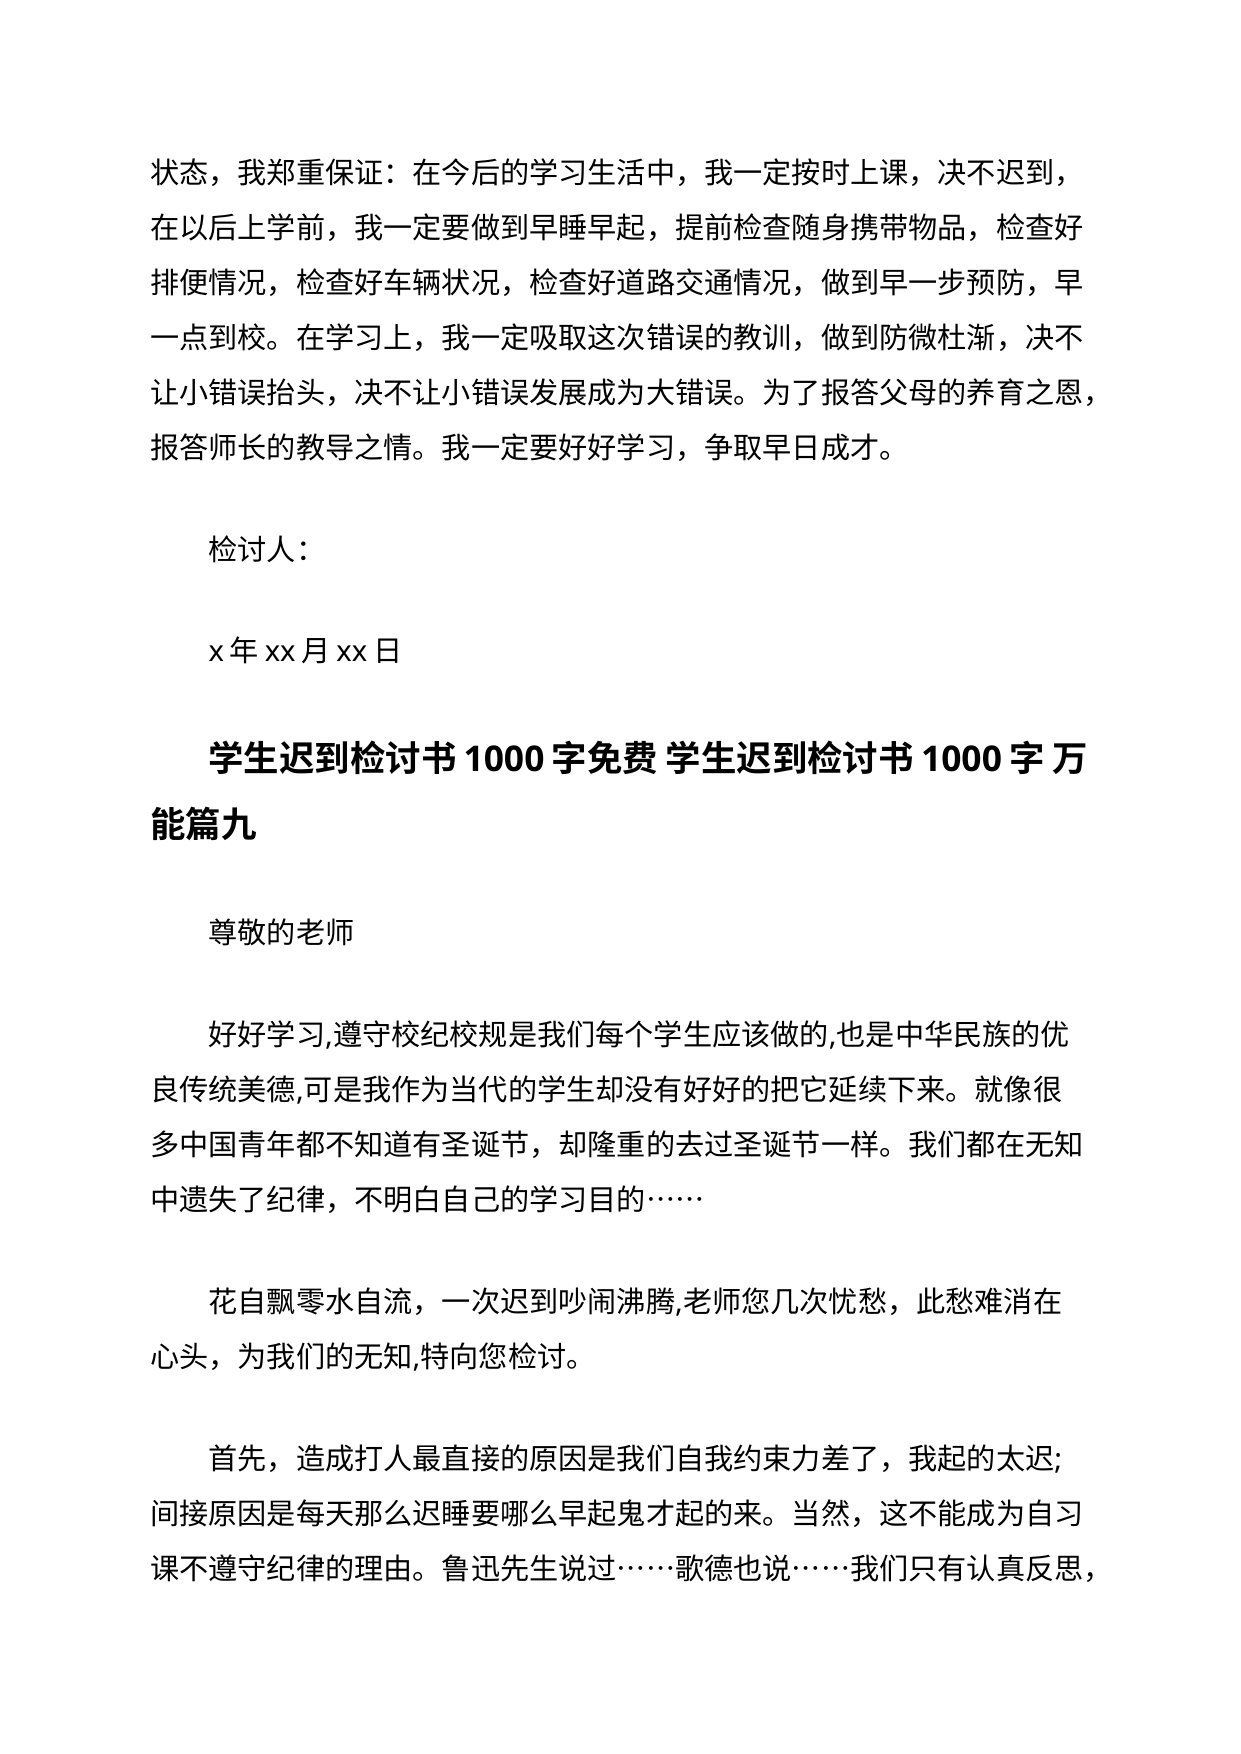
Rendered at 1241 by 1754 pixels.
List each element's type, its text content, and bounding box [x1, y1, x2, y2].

text 学生迟到检讨书1000字免费 学生迟到检讨书1000字 万能篇九 [150, 730, 1090, 848]
text 尊敬的老师 [150, 910, 1090, 952]
text 花自飘零水自流，一次迟到吵闹沸腾,老师您几次忧愁，此愁难消在心头，为我们的无知,特向您检讨。 [150, 1278, 1090, 1376]
text 检讨人： [150, 526, 1090, 568]
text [150, 150, 1090, 467]
text 好好学习,遵守校纪校规是我们每个学生应该做的,也是中华民族的优良传统美德,可是我作为当代的学生却没有好好的把它延续下来。就像很多中国青年都不知道有圣诞节，却隆重的去过圣诞节一样。我们都在无知中遗失了纪律，不明白自己的学习目的…… [150, 1012, 1090, 1219]
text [150, 1436, 1090, 1588]
text x年xx月xx日 [150, 628, 1090, 670]
